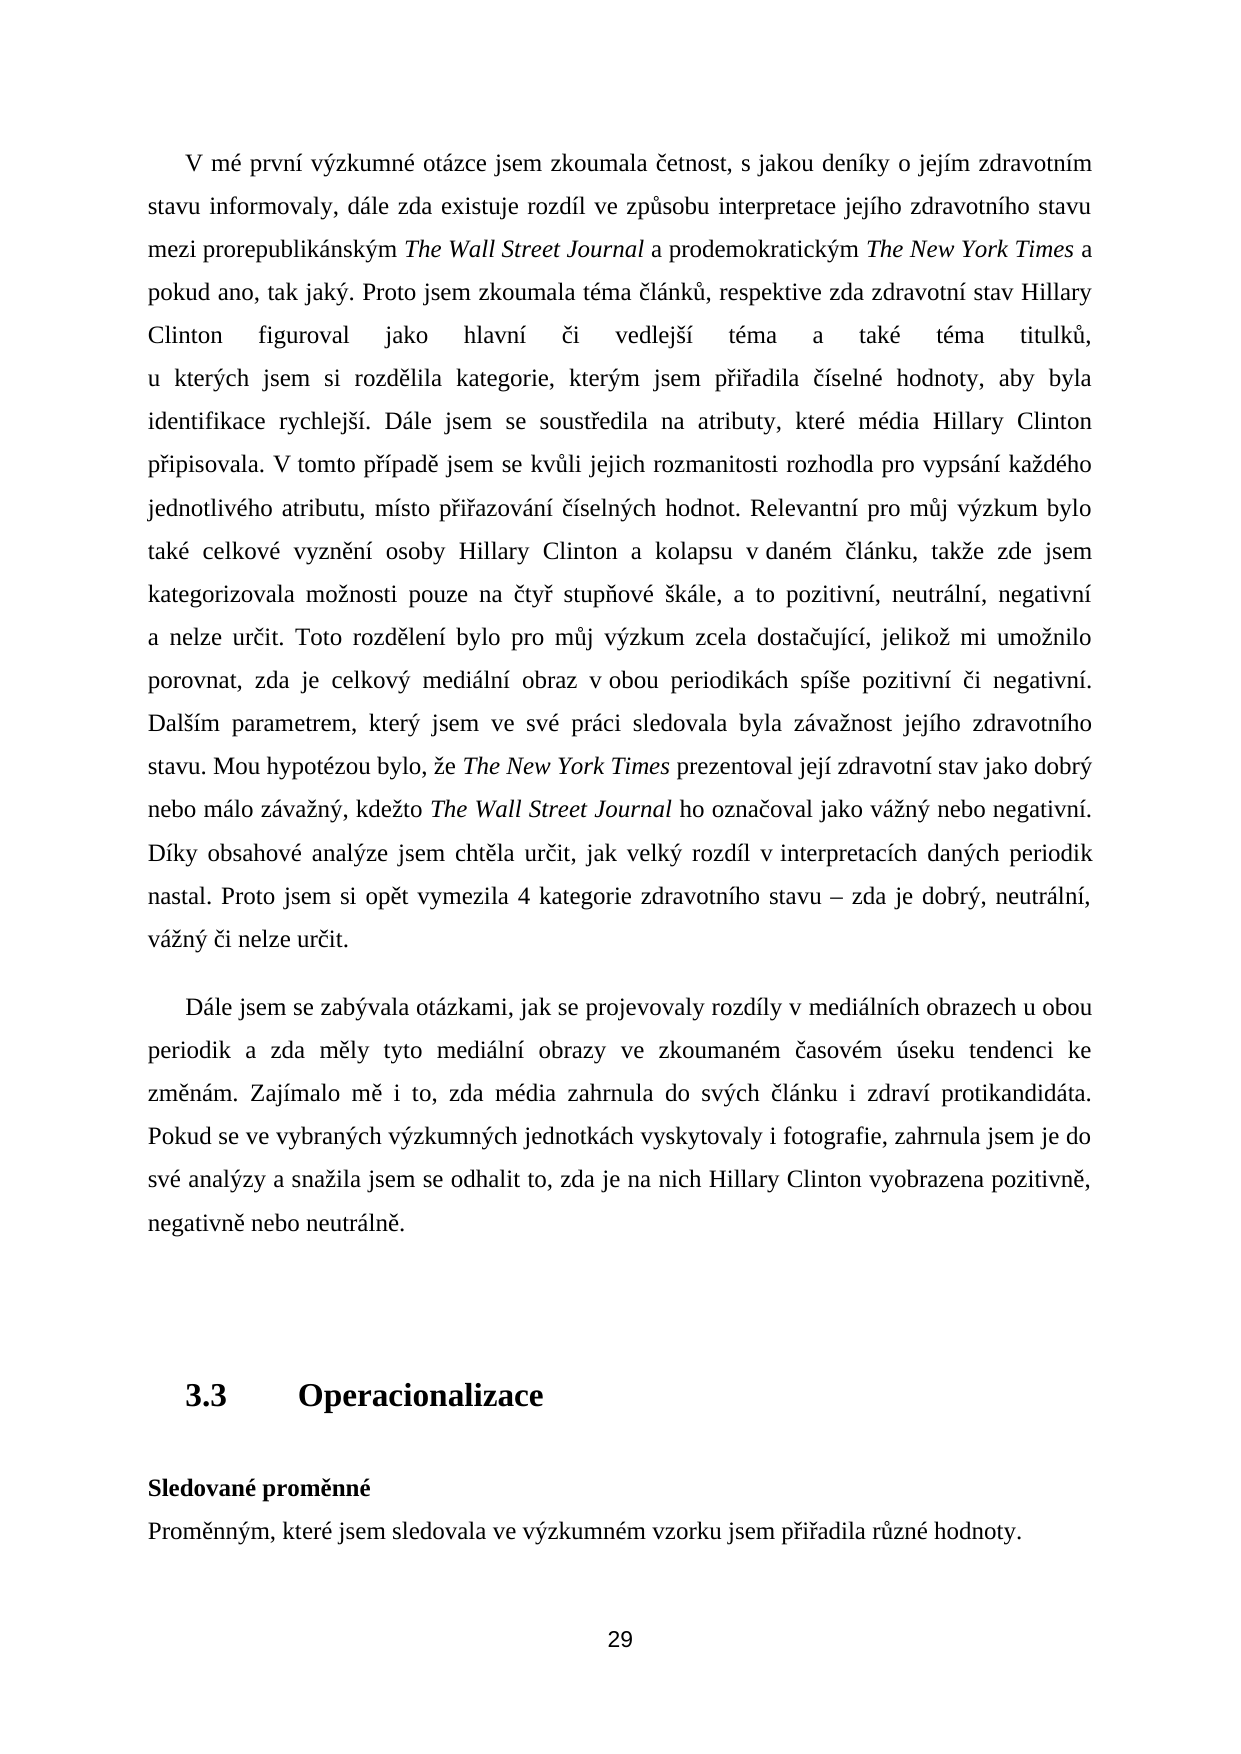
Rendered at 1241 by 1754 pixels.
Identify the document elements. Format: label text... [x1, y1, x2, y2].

text Proměnným, které jsem sledovala ve výzkumném vzorku jsem přiřadila různé hodnoty. [148, 1516, 1093, 1544]
subtitle Operacionalizace [185, 1376, 1093, 1414]
text Sledované proměnné [148, 1473, 1093, 1501]
text Dále jsem se zabývala otázkami, jak se projevovaly rozdíly v mediálních obrazech u obou periodik a zda měly tyto mediální obrazy ve zkoumaném časovém úseku tendenci ke změnám. Zajímalo mě i to, zda média zahrnula do svých článku i zdraví protikandidáta. Pokud se ve vybraných výzkumných jednotkách vyskytovaly i fotografie, zahrnula jsem je do své analýzy a snažila jsem se odhalit to, zda je na nich Hillary Clinton vyobrazena pozitivně, negativně nebo neutrálně. [148, 992, 1093, 1236]
text V mé první výzkumné otázce jsem zkoumala četnost, s jakou deníky o jejím zdravotním stavu informovaly, dále zda existuje rozdíl ve způsobu interpretace jejího zdravotního stavu mezi prorepublikánským The Wall Street Journal a prodemokratickým The New York Times a pokud ano, tak jaký. Proto jsem zkoumala téma článků, respektive zda zdravotní stav Hillary Clinton figuroval jako hlavní či vedlejší téma a také téma titulků, u kterých jsem si rozdělila kategorie, kterým jsem přiřadila číselné hodnoty, aby byla identifikace rychlejší. Dále jsem se soustředila na atributy, které média Hillary Clinton připisovala. V tomto případě jsem se kvůli jejich rozmanitosti rozhodla pro vypsání každého jednotlivého atributu, místo přiřazování číselných hodnot. Relevantní pro můj výzkum bylo také celkové vyznění osoby Hillary Clinton a kolapsu v daném článku, takže zde jsem kategorizovala možnosti pouze na čtyř stupňové škále, a to pozitivní, neutrální, negativní a nelze určit. Toto rozdělení bylo pro můj výzkum zcela dostačující, jelikož mi umožnilo porovnat, zda je celkový mediální obraz v obou periodikách spíše pozitivní či negativní. Dalším parametrem, který jsem ve své práci sledovala byla závažnost jejího zdravotního stavu. Mou hypotézou bylo, že The New York Times prezentoval její zdravotní stav jako dobrý nebo málo závažný, kdežto The Wall Street Journal ho označoval jako vážný nebo negativní. Díky obsahové analýze jsem chtěla určit, jak velký rozdíl v interpretacích daných periodik nastal. Proto jsem si opět vymezila 4 kategorie zdravotního stavu – zda je dobrý, neutrální, vážný či nelze určit. [148, 148, 1093, 953]
